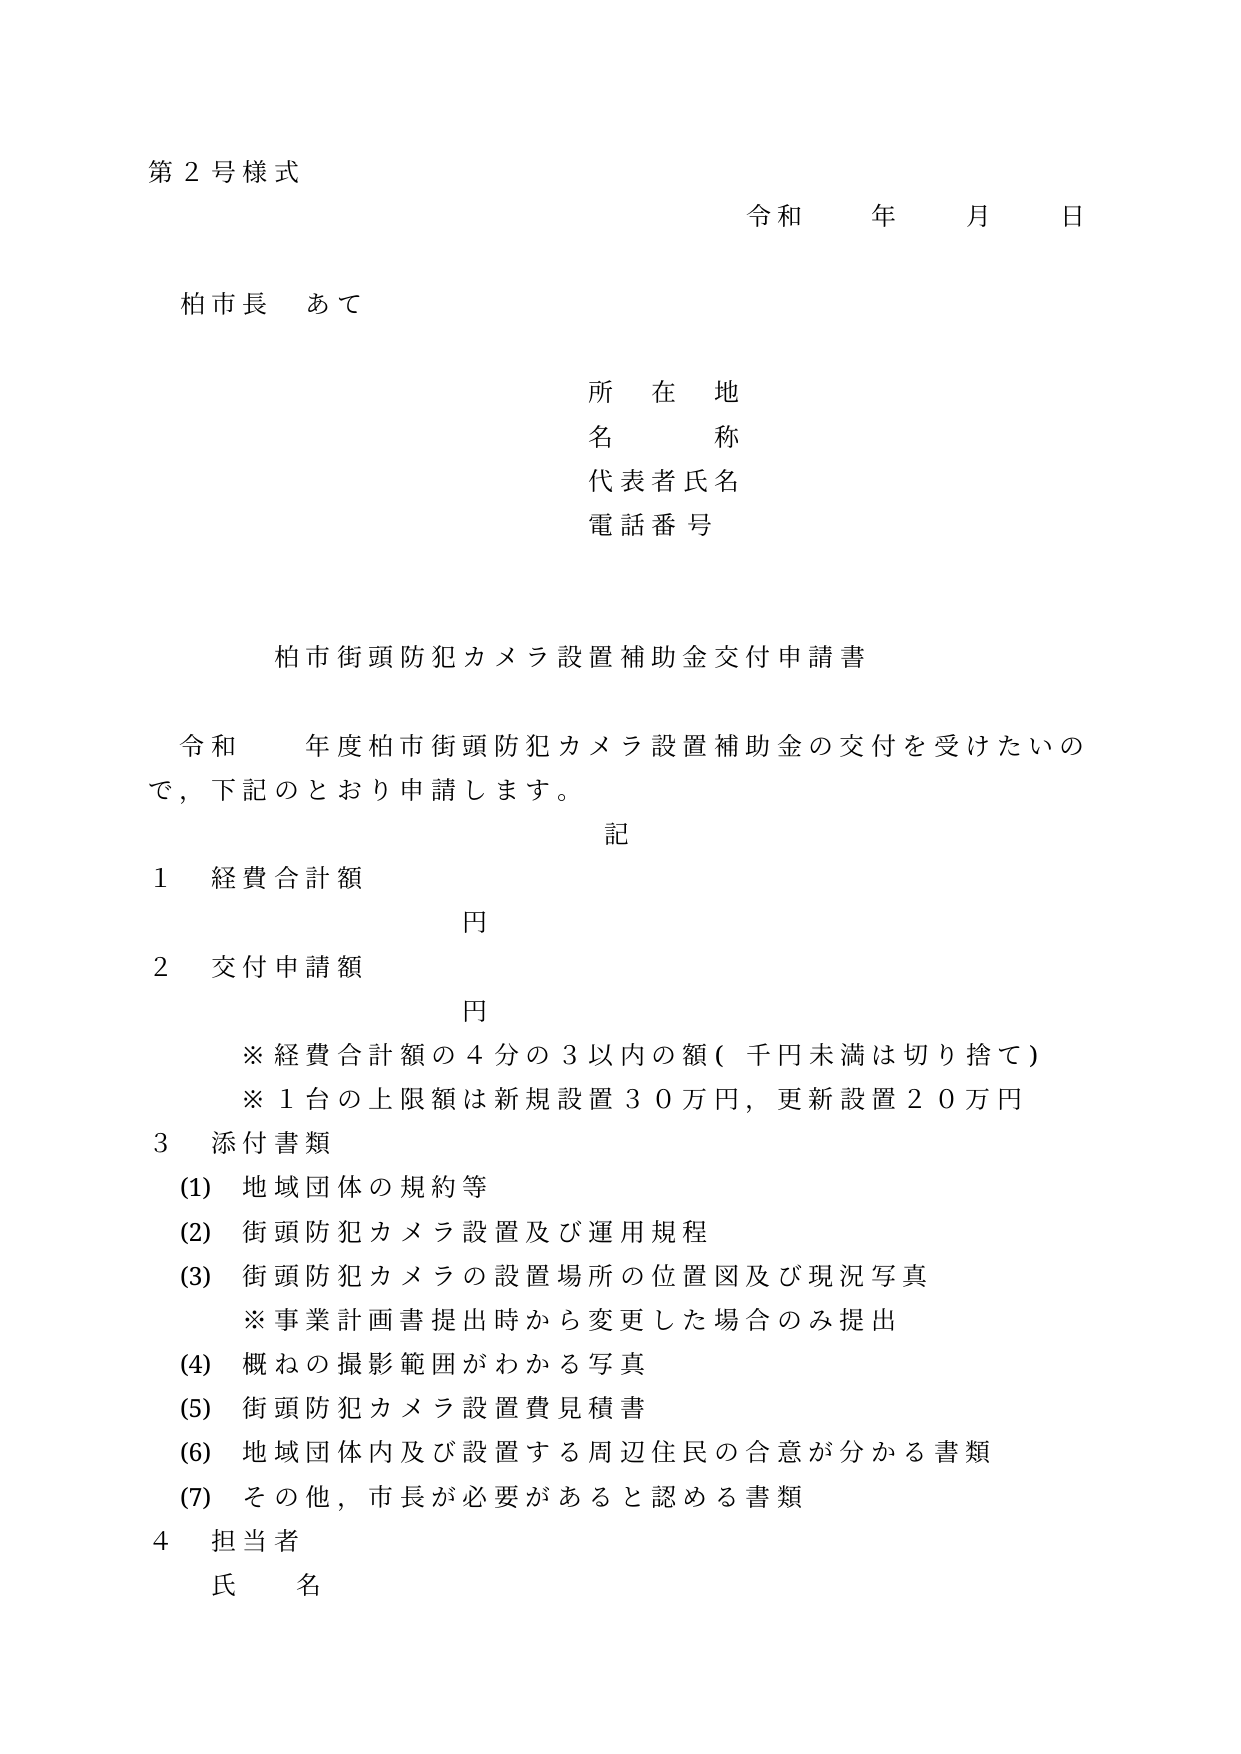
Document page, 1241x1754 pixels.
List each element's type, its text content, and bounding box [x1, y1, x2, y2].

subtitle 記 [148, 811, 1092, 855]
text 柏市街頭防犯カメラ設置補助金交付申請書 [243, 634, 1092, 678]
text 第２号様式 [148, 148, 1092, 192]
text (6) 地域団体内及び設置する周辺住民の合意が分かる書類 [148, 1429, 1092, 1473]
text 電話番号 [558, 502, 1092, 546]
text (4) 概ねの撮影範囲がわかる写真 [148, 1341, 1092, 1385]
text ２ 交付申請額 [148, 943, 1092, 987]
text (2) 街頭防犯カメラ設置及び運用規程 [148, 1208, 1092, 1252]
text 柏市長 あて [148, 281, 1092, 325]
text ※１台の上限額は新規設置３０万円，更新設置２０万円 [211, 1076, 1092, 1120]
text 名 称 [558, 413, 1092, 457]
text 令和 年度柏市街頭防犯カメラ設置補助金の交付を受けたいので，下記のとおり申請します。 [148, 722, 1092, 811]
text (3) 街頭防犯カメラの設置場所の位置図及び現況写真 [148, 1252, 1092, 1297]
text ４ 担当者 [148, 1517, 1092, 1562]
text 所 在 地 [558, 369, 1092, 413]
text (7) その他，市長が必要があると認める書類 [148, 1473, 1092, 1517]
text ※事業計画書提出時から変更した場合のみ提出 [148, 1297, 1092, 1341]
text １ 経費合計額 [148, 855, 1092, 899]
text (1) 地域団体の規約等 [148, 1164, 1092, 1208]
text 代表者氏名 [558, 457, 1092, 502]
text 円 [148, 987, 1092, 1032]
text 令和 年 月 日 [715, 192, 1092, 237]
text 氏名 [148, 1562, 1092, 1606]
text ３ 添付書類 [148, 1120, 1092, 1164]
text ※経費合計額の４分の３以内の額(千円未満は切り捨て) [211, 1032, 1092, 1076]
text (5) 街頭防犯カメラ設置費見積書 [148, 1385, 1092, 1429]
text 円 [148, 899, 1092, 943]
